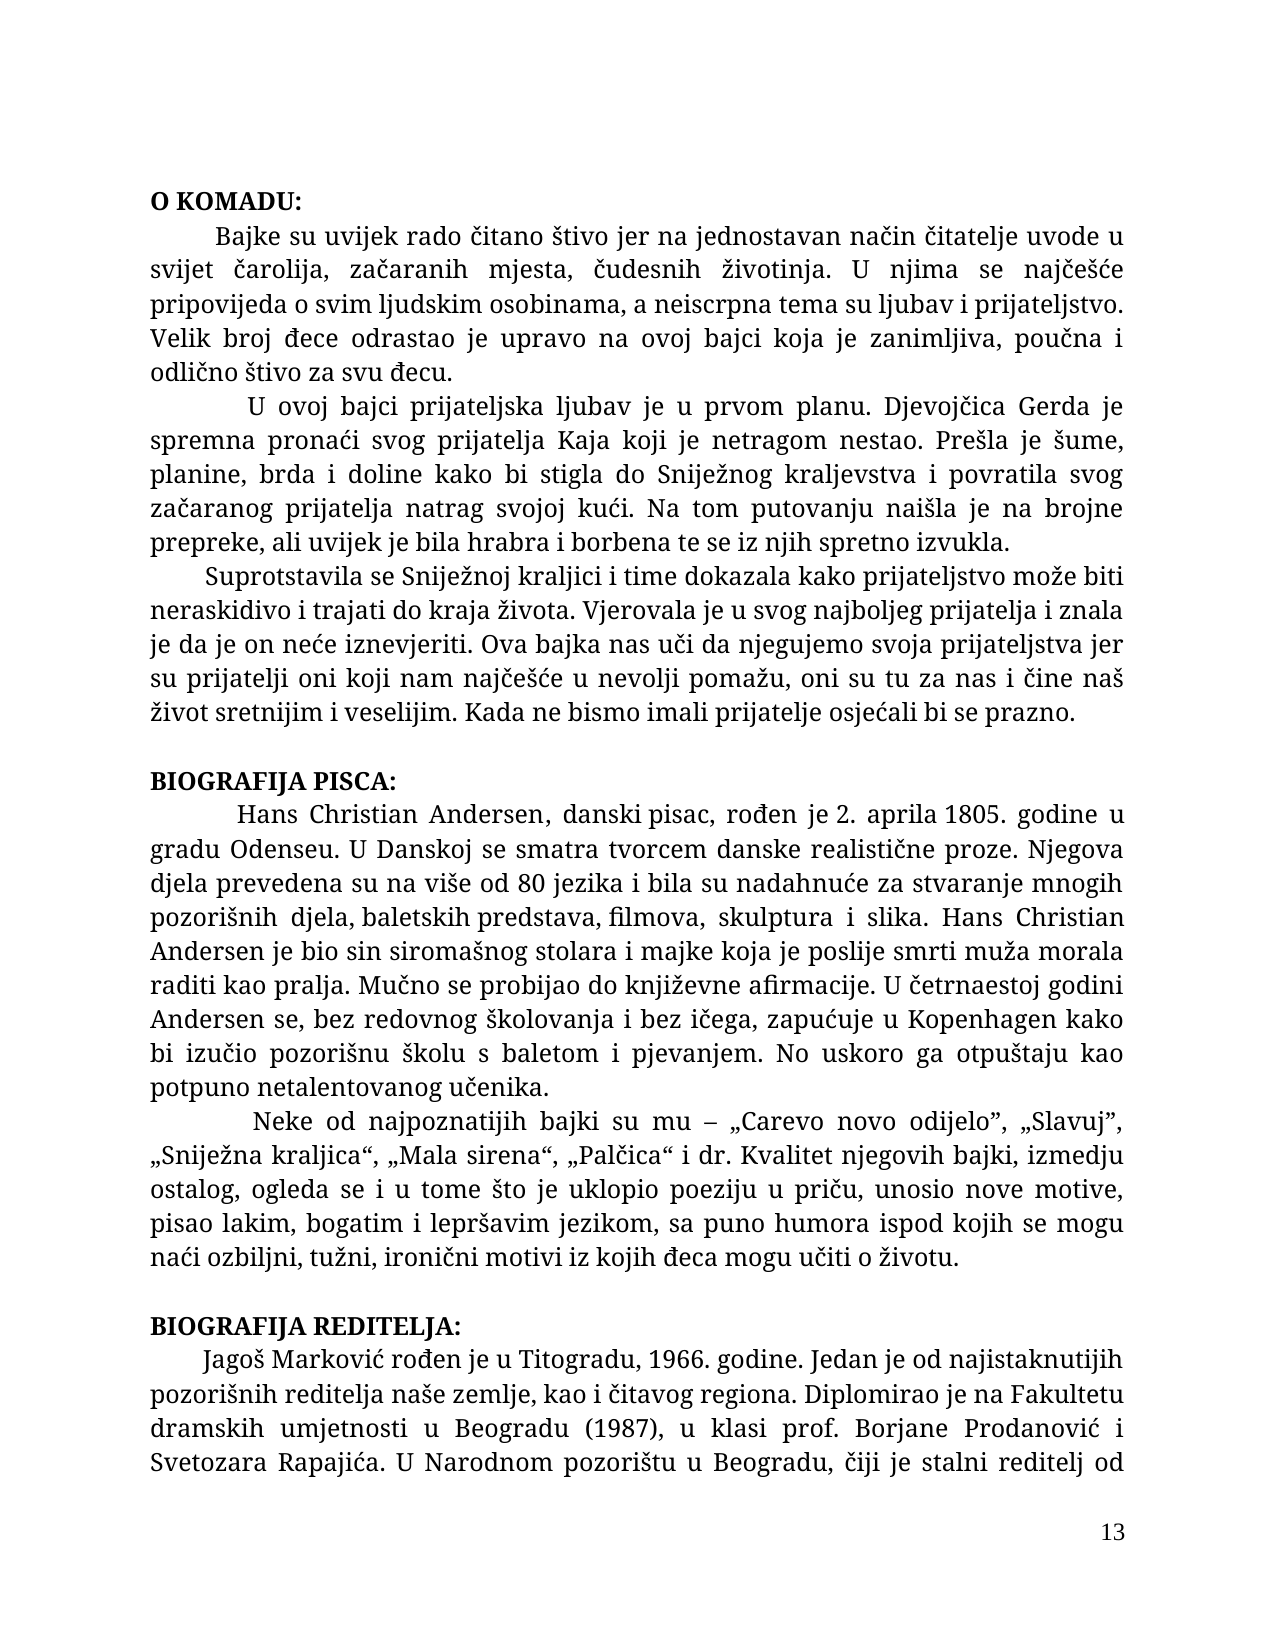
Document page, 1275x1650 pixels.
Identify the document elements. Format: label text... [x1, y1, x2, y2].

text Bajke su uvijek rado čitano štivo jer na jednostavan način čitatelje uvode u svijet čarolija, začaranih mjesta, čudesnih životinja. U njima se najčešće pripovijeda o svim ljudskim osobinama, a neiscrpna tema su ljubav i prijateljstvo. Velik broj đece odrastao je upravo na ovoj bajci koja je zanimljiva, poučna i odlično štivo za svu đecu. [150, 218, 1125, 388]
text Hans Christian Andersen, danski pisac, rođen je 2. aprila 1805. godine u gradu Odenseu. U Danskoj se smatra tvorcem danske realistične proze. Njegova djela prevedena su na više od 80 jezika i bila su nadahnuće za stvaranje mnogih pozorišnih djela, baletskih predstava, filmova, skulptura i slika. Hans Christian Andersen je bio sin siromašnog stolara i majke koja je poslije smrti muža morala raditi kao pralja. Mučno se probijao do književne afirmacije. U četrnaestoj godini Andersen se, bez redovnog školovanja i bez ičega, zapućuje u Kopenhagen kako bi izučio pozorišnu školu s baletom i pjevanjem. No uskoro ga otpuštaju kao potpuno netalentovanog učenika. [150, 797, 1125, 1104]
text O KOMADU: [150, 184, 1125, 218]
text Neke od najpoznatijih bajki su mu – „Carevo novo odijelo”, „Slavuj”, „Sniježna kraljica“, „Mala sirena“, „Palčica“ i dr. Kvalitet njegovih bajki, izmedju ostalog, ogleda se i u tome što je uklopio poeziju u priču, unosio nove motive, pisao lakim, bogatim i lepršavim jezikom, sa puno humora ispod kojih se mogu naći ozbiljni, tužni, ironični motivi iz kojih đeca mogu učiti o životu. [150, 1104, 1125, 1274]
text U ovoj bajci prijateljska ljubav je u prvom planu. Djevojčica Gerda je spremna pronaći svog prijatelja Kaja koji je netragom nestao. Prešla je šume, planine, brda i doline kako bi stigla do Sniježnog kraljevstva i povratila svog začaranog prijatelja natrag svojoj kući. Na tom putovanju naišla je na brojne prepreke, ali uvijek je bila hrabra i borbena te se iz njih spretno izvukla. [150, 388, 1125, 559]
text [150, 1342, 1125, 1478]
text BIOGRAFIJA PISCA: [150, 763, 1125, 797]
text BIOGRAFIJA REDITELJA: [150, 1308, 1125, 1342]
text Suprotstavila se Sniježnoj kraljici i time dokazala kako prijateljstvo može biti neraskidivo i trajati do kraja života. Vjerovala je u svog najboljeg prijatelja i znala je da je on neće iznevjeriti. Ova bajka nas uči da njegujemo svoja prijateljstva jer su prijatelji oni koji nam najčešće u nevolji pomažu, oni su tu za nas i čine naš život sretnijim i veselijim. Kada ne bismo imali prijatelje osjećali bi se prazno. [150, 559, 1125, 729]
